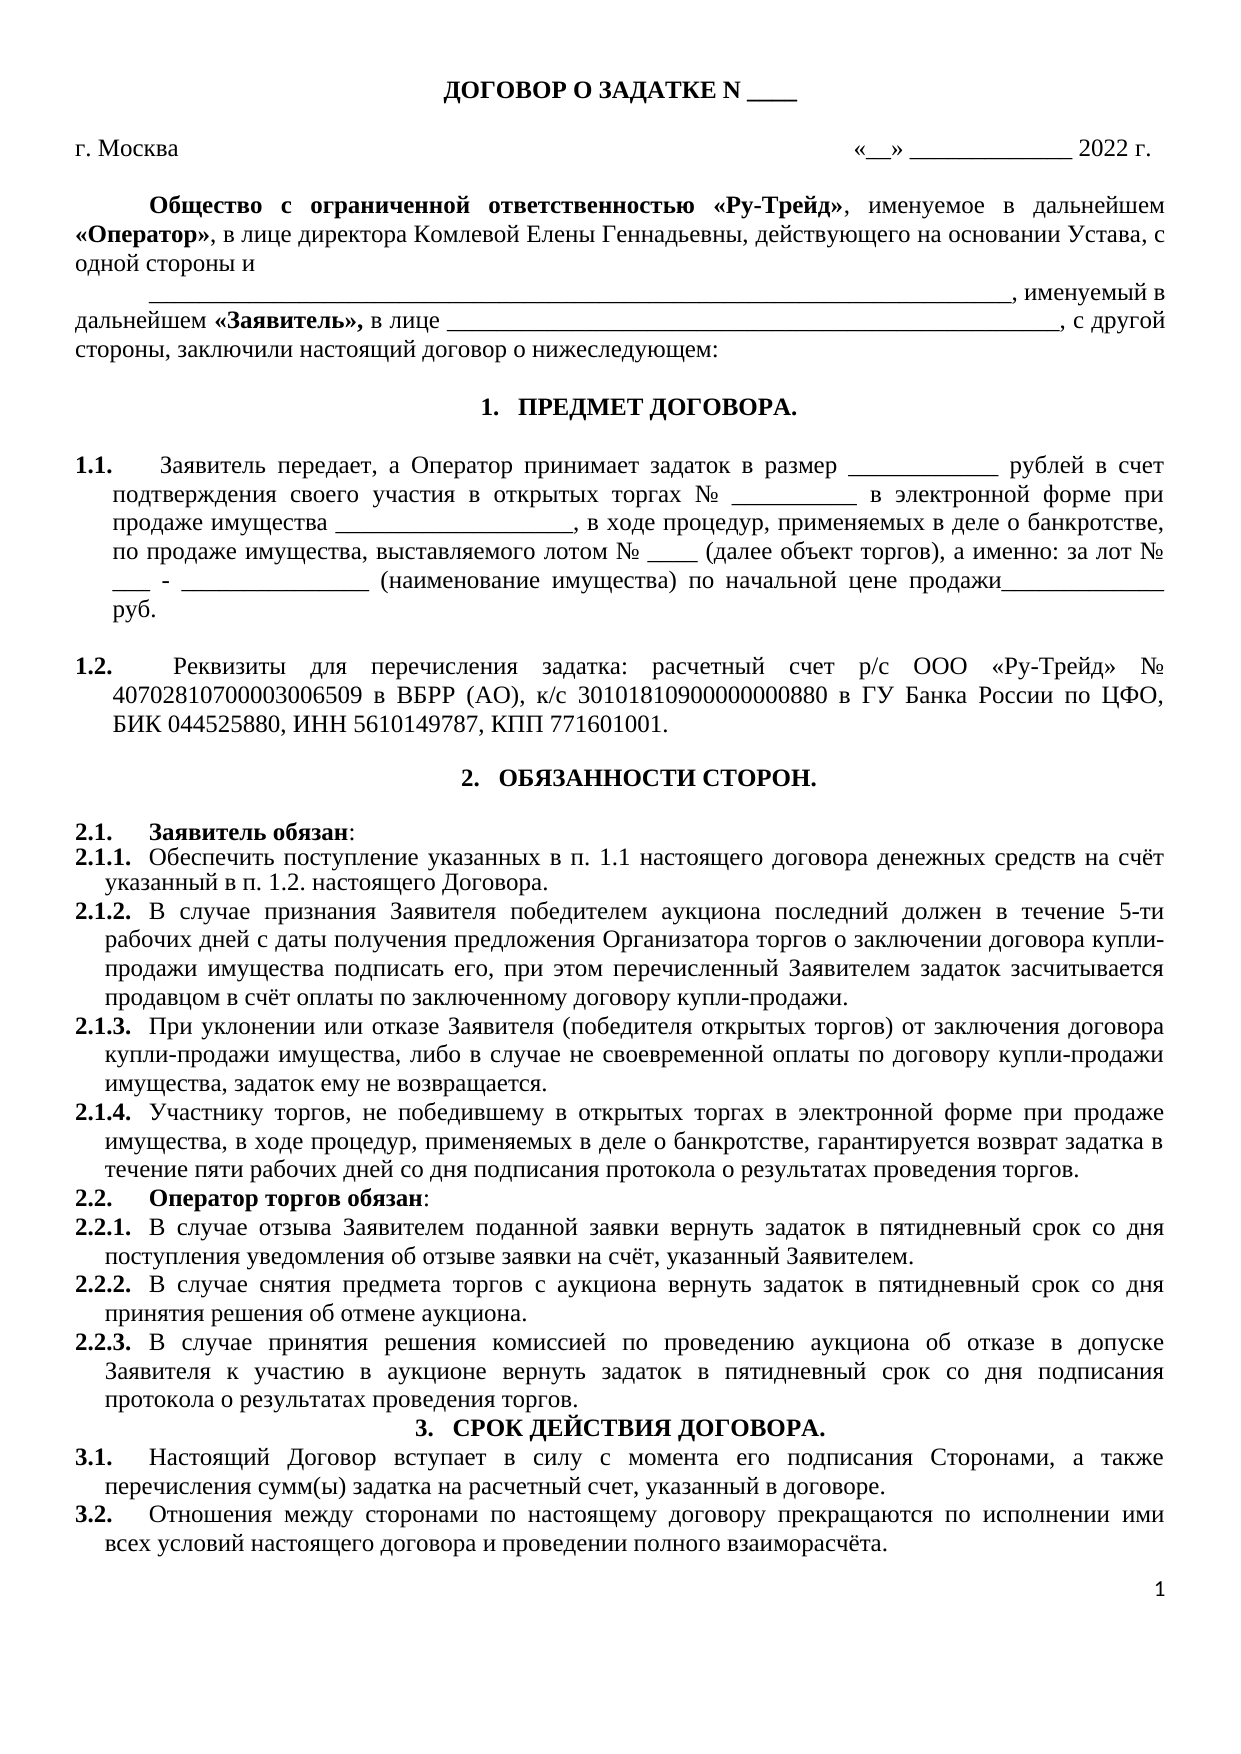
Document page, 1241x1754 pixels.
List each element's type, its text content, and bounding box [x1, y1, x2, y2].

list ОБЯЗАННОСТИ СТОРОН. [112, 767, 1165, 792]
list Заявитель передает, а Оператор принимает задаток в размер ____________ рублей в счет подтверждения своего участия в открытых торгах № __________ в электронной форме при продаже имущества ___________________, в ходе процедур, применяемых в деле о банкротстве, по продаже имущества, выставляемого лотом № ____ (далее объект торгов), а именно: за лот № ___ - _______________ (наименование имущества) по начальной цене продажи_____________ руб. [75, 450, 1165, 622]
list В случае снятия предмета торгов с аукциона вернуть задаток в пятидневный срок со дня принятия решения об отмене аукциона. [75, 1269, 1165, 1327]
list Настоящий Договор вступает в силу с момента его подписания Сторонами, а также перечисления сумм(ы) задатка на расчетный счет, указанный в договоре. [75, 1442, 1165, 1499]
list В случае отзыва Заявителем поданной заявки вернуть задаток в пятидневный срок со дня поступления уведомления об отзыве заявки на счёт, указанный Заявителем. [75, 1212, 1165, 1269]
list Реквизиты для перечисления задатка: расчетный счет р/с ООО «Ру-Трейд» № 40702810700003006509 в ВБРР (АО), к/с 30101810900000000880 в ГУ Банка России по ЦФО, БИК 044525880, ИНН 5610149787, КПП 771601001. [75, 651, 1165, 737]
list ПРЕДМЕТ ДОГОВОРА. [112, 392, 1165, 421]
list При уклонении или отказе Заявителя (победителя открытых торгов) от заключения договора купли-продажи имущества, либо в случае не своевременной оплаты по договору купли-продажи имущества, задаток ему не возвращается. [75, 1011, 1165, 1097]
list Оператор торгов обязан: [75, 1183, 1165, 1212]
text _____________________________________________________________________, именуемый в дальнейшем «Заявитель», в лице _________________________________________________, с другой стороны, заключили настоящий договор о нижеследующем: [75, 277, 1165, 363]
list В случае принятия решения комиссией по проведению аукциона об отказе в допуске Заявителя к участию в аукционе вернуть задаток в пятидневный срок со дня подписания протокола о результатах проведения торгов. [75, 1327, 1165, 1413]
list Обеспечить поступление указанных в п. 1.1 настоящего договора денежных средств на счёт указанный в п. 1.2. настоящего Договора. [75, 846, 1165, 896]
text г. Москва «__» _____________ 2022 г. [75, 133, 1165, 162]
list Участнику торгов, не победившему в открытых торгах в электронной форме при продаже имущества, в ходе процедур, применяемых в деле о банкротстве, гарантируется возврат задатка в течение пяти рабочих дней со дня подписания протокола о результатах проведения торгов. [75, 1097, 1165, 1183]
text ДОГОВОР О ЗАДАТКЕ N ____ [75, 75, 1165, 104]
list Заявитель обязан: [75, 821, 1165, 846]
list Отношения между сторонами по настоящему договору прекращаются по исполнении ими всех условий настоящего договора и проведении полного взаиморасчёта. [75, 1499, 1165, 1557]
text Общество с ограниченной ответственностью «Ру-Трейд», именуемое в дальнейшем «Оператор», в лице директора Комлевой Елены Геннадьевны, действующего на основании Устава, с одной стороны и [75, 190, 1165, 277]
list СРОК ДЕЙСТВИЯ ДОГОВОРА. [75, 1413, 1165, 1442]
list В случае признания Заявителя победителем аукциона последний должен в течение 5-ти рабочих дней с даты получения предложения Организатора торгов о заключении договора купли-продажи имущества подписать его, при этом перечисленный Заявителем задаток засчитывается продавцом в счёт оплаты по заключенному договору купли-продажи. [75, 896, 1165, 1011]
